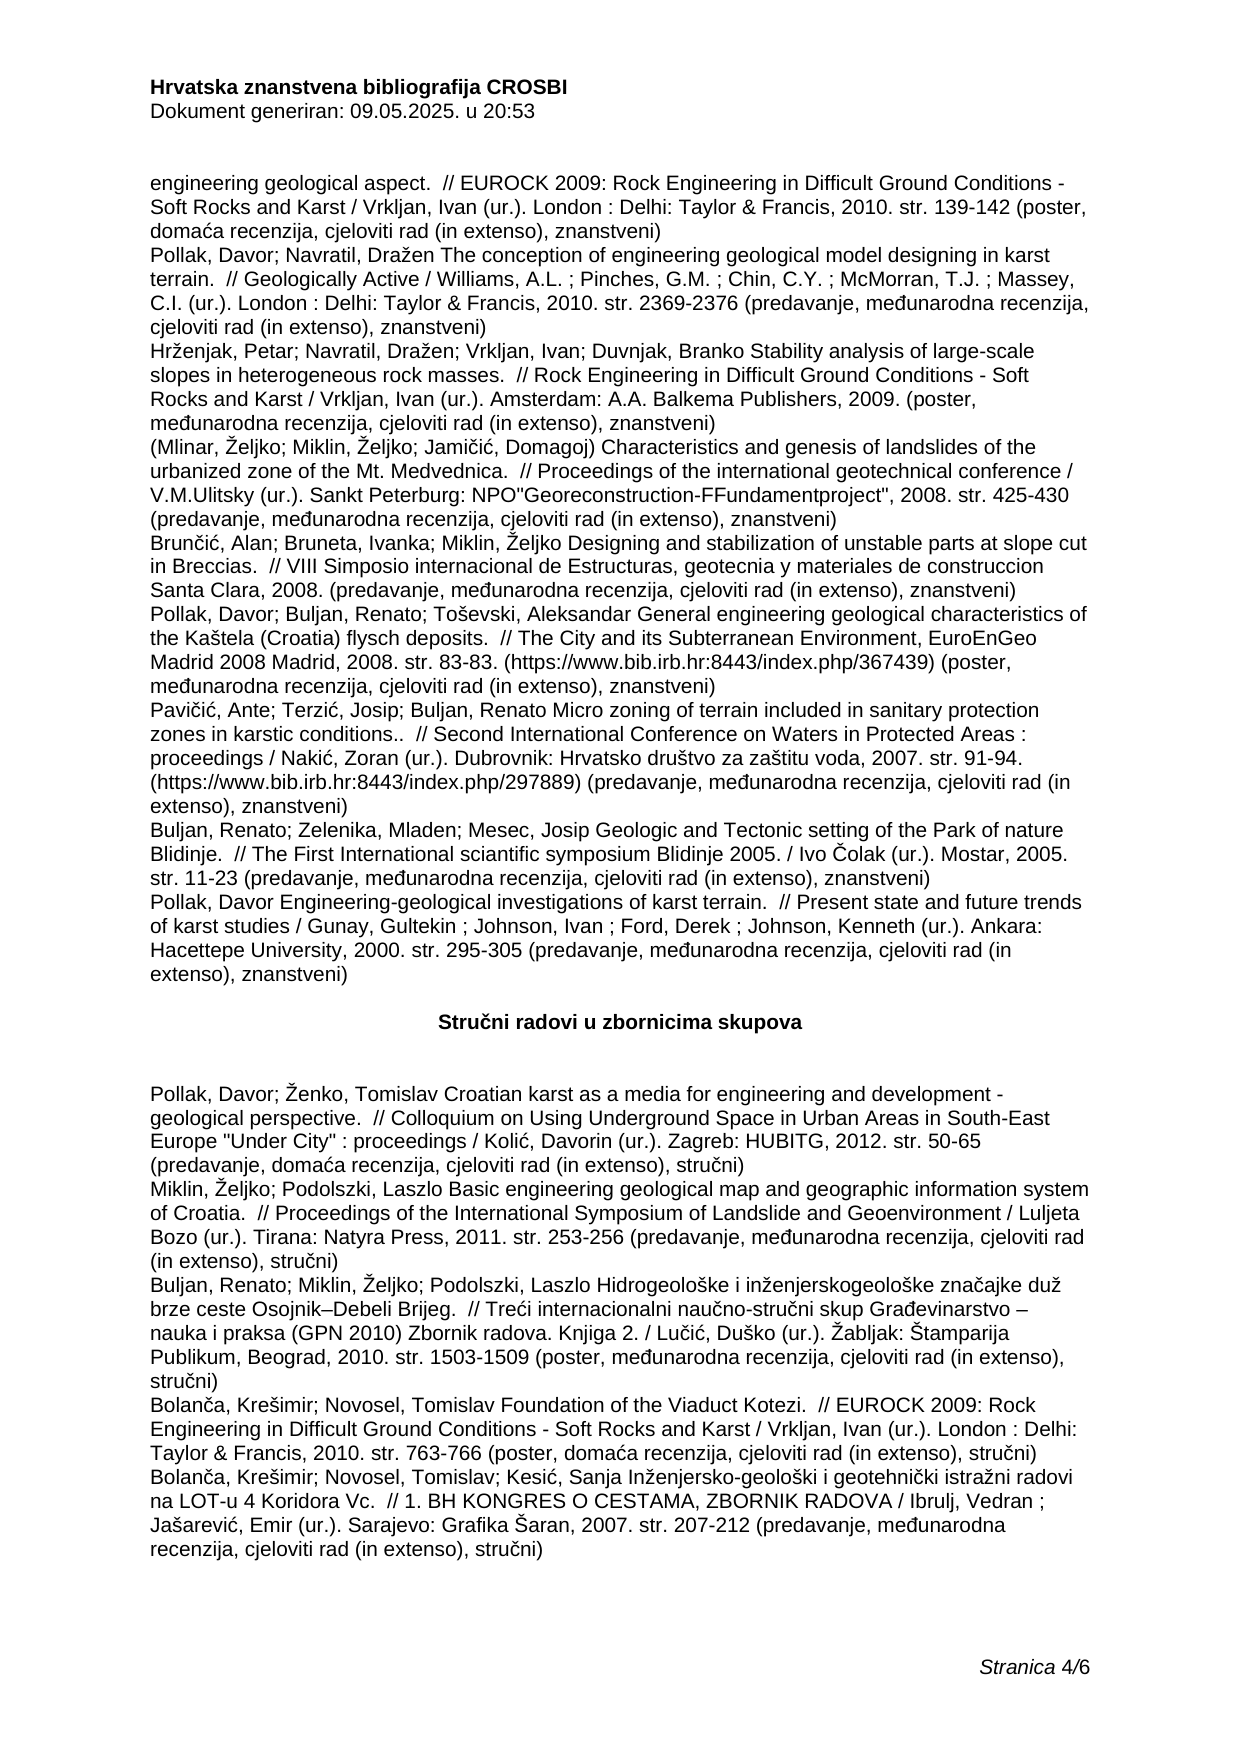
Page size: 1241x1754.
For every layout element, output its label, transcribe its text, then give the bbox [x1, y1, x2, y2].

text Pollak, Davor; Buljan, Renato; Toševski, Aleksandar [150, 602, 1090, 698]
text Bolanča, Krešimir; Novosel, Tomislav [150, 1393, 1090, 1465]
text Brunčić, Alan; Bruneta, Ivanka; Miklin, Željko [150, 530, 1090, 602]
text Buljan, Renato; Miklin, Željko; Podolszki, Laszlo [150, 1273, 1090, 1393]
text (Mlinar, Željko; Miklin, Željko; Jamičić, Domagoj) [150, 434, 1090, 530]
text Miklin, Željko; Podolszki, Laszlo [150, 1177, 1090, 1273]
text Bolanča, Krešimir; Novosel, Tomislav; Kesić, Sanja [150, 1465, 1090, 1561]
text Buljan, Renato; Zelenika, Mladen; Mesec, Josip [150, 818, 1090, 890]
text Pollak, Davor [150, 890, 1090, 986]
text Pavičić, Ante; Terzić, Josip; Buljan, Renato [150, 698, 1090, 818]
text Pollak, Davor; Ženko, Tomislav [150, 1081, 1090, 1177]
text Hrženjak, Petar; Navratil, Dražen; Vrkljan, Ivan; Duvnjak, Branko [150, 339, 1090, 434]
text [150, 171, 1090, 243]
text Pollak, Davor; Navratil, Dražen [150, 243, 1090, 339]
subtitle Stručni radovi u zbornicima skupova [150, 1009, 1090, 1033]
